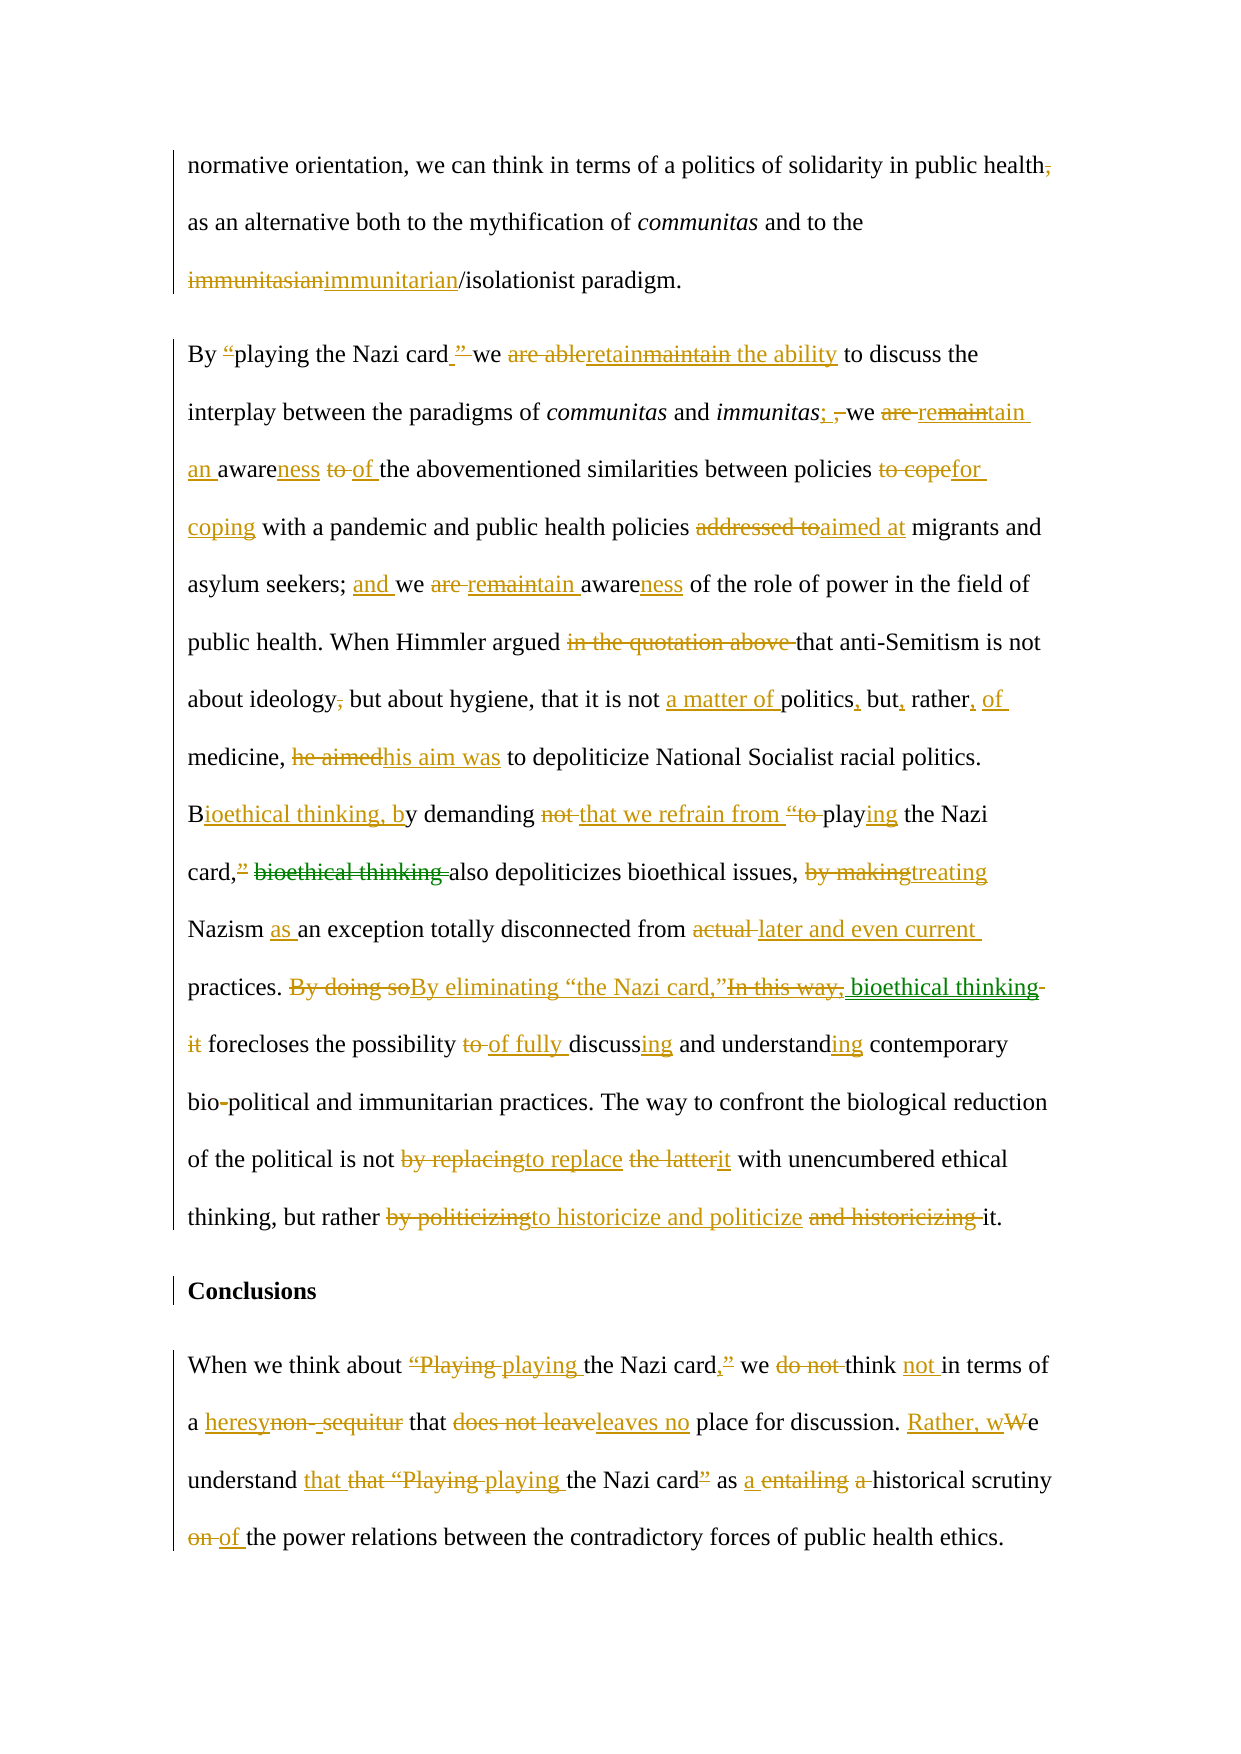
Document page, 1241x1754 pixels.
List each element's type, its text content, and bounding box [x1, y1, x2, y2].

text Conclusions [187, 1276, 1053, 1304]
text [187, 150, 1053, 294]
text By playing the Nazi cardwe to discuss the interplay between the paradigms of communitas and immunitaswe aware the abovementioned similarities between policies with a pandemic and public health policies migrants and asylum seekers; we aware of the role of power in the field of public health. When Himmler argued that anti-Semitism is not about ideology but about hygiene, that it is not politics but rather medicine, to depoliticize National Socialist racial politics. By demanding play the Nazi card, also depoliticizes bioethical issues, Nazism an exception totally disconnected from practices. forecloses the possibility discuss and understand contemporary biopolitical and immunitarian practices. The way to confront the biological reduction of the political is not with unencumbered ethical thinking, but rather it. [187, 339, 1053, 1230]
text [187, 1350, 1053, 1551]
